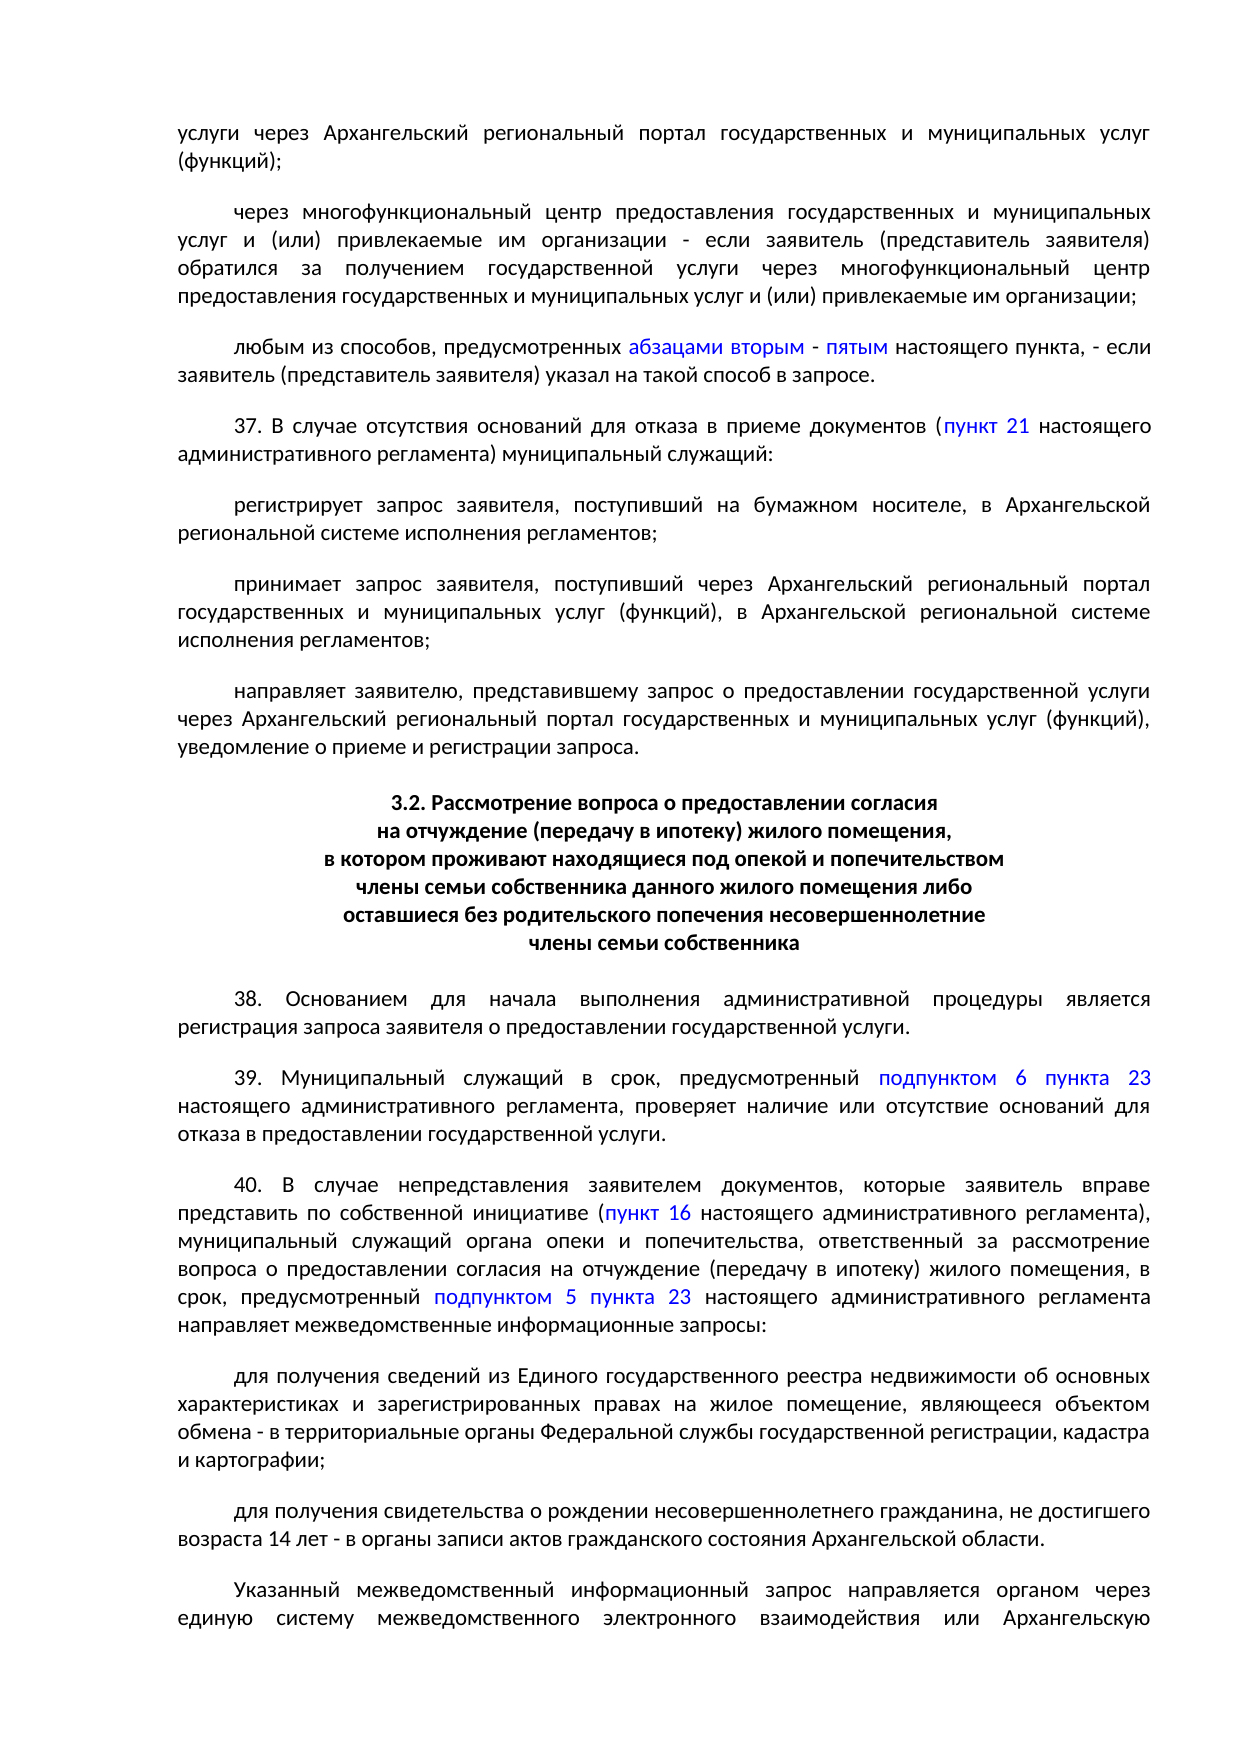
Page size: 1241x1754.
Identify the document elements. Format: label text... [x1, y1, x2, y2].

text 38. Основанием для начала выполнения административной процедуры является регистрация запроса заявителя о предоставлении государственной услуги. [177, 984, 1152, 1040]
text для получения сведений из Единого государственного реестра недвижимости об основных характеристиках и зарегистрированных правах на жилое помещение, являющееся объектом обмена - в территориальные органы Федеральной службы государственной регистрации, кадастра и картографии; [177, 1361, 1152, 1473]
text через многофункциональный центр предоставления государственных и муниципальных услуг и (или) привлекаемые им организации - если заявитель (представитель заявителя) обратился за получением государственной услуги через многофункциональный центр предоставления государственных и муниципальных услуг и (или) привлекаемые им организации; [177, 197, 1152, 309]
text 39. Муниципальный служащий в срок, предусмотренный подпунктом 6 пункта 23 настоящего административного регламента, проверяет наличие или отсутствие оснований для отказа в предоставлении государственной услуги. [177, 1063, 1152, 1147]
text принимает запрос заявителя, поступивший через Архангельский региональный портал государственных и муниципальных услуг (функций), в Архангельской региональной системе исполнения регламентов; [177, 569, 1152, 653]
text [177, 118, 1152, 174]
text регистрирует запрос заявителя, поступивший на бумажном носителе, в Архангельской региональной системе исполнения регламентов; [177, 490, 1152, 546]
text 37. В случае отсутствия оснований для отказа в приеме документов (пункт 21 настоящего административного регламента) муниципальный служащий: [177, 411, 1152, 467]
text 40. В случае непредставления заявителем документов, которые заявитель вправе представить по собственной инициативе (пункт 16 настоящего административного регламента), муниципальный служащий органа опеки и попечительства, ответственный за рассмотрение вопроса о предоставлении согласия на отчуждение (передачу в ипотеку) жилого помещения, в срок, предусмотренный подпунктом 5 пункта 23 настоящего административного регламента направляет межведомственные информационные запросы: [177, 1170, 1152, 1338]
title члены семьи собственника данного жилого помещения либо [177, 872, 1152, 900]
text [177, 1575, 1152, 1631]
text направляет заявителю, представившему запрос о предоставлении государственной услуги через Архангельский региональный портал государственных и муниципальных услуг (функций), уведомление о приеме и регистрации запроса. [177, 676, 1152, 760]
text для получения свидетельства о рождении несовершеннолетнего гражданина, не достигшего возраста 14 лет - в органы записи актов гражданского состояния Архангельской области. [177, 1496, 1152, 1552]
title члены семьи собственника [177, 928, 1152, 956]
title на отчуждение (передачу в ипотеку) жилого помещения, [177, 816, 1152, 844]
title 3.2. Рассмотрение вопроса о предоставлении согласия [177, 788, 1152, 816]
title в котором проживают находящиеся под опекой и попечительством [177, 844, 1152, 872]
text любым из способов, предусмотренных абзацами вторым - пятым настоящего пункта, - если заявитель (представитель заявителя) указал на такой способ в запросе. [177, 332, 1152, 388]
title оставшиеся без родительского попечения несовершеннолетние [177, 900, 1152, 928]
